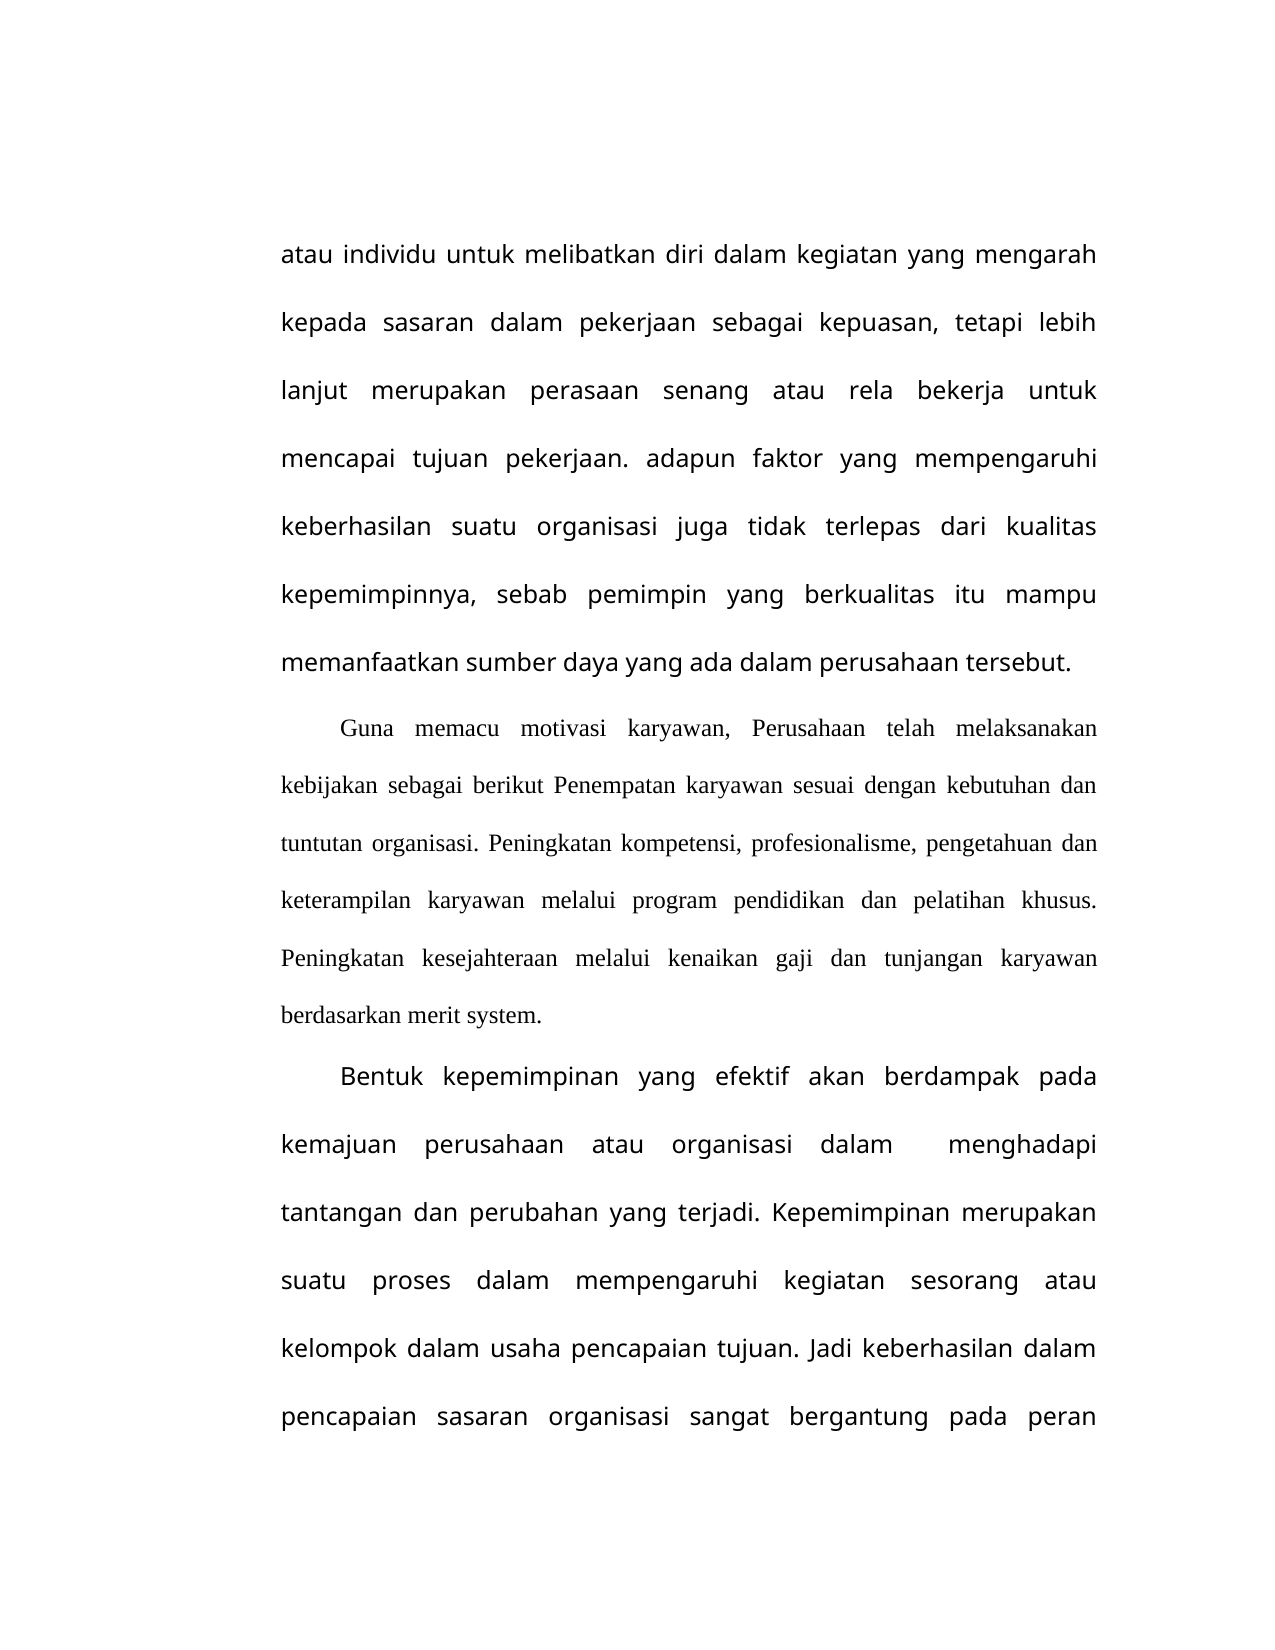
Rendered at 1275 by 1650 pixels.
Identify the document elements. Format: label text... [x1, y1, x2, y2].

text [281, 236, 1098, 679]
text Guna memacu motivasi karyawan, Perusahaan telah melaksanakan kebijakan sebagai berikut Penempatan karyawan sesuai dengan kebutuhan dan tuntutan organisasi. Peningkatan kompetensi, profesionalisme, pengetahuan dan keterampilan karyawan melalui program pendidikan dan pelatihan khusus. Peningkatan kesejahteraan melalui kenaikan gaji dan tunjangan karyawan berdasarkan merit system. [281, 713, 1098, 1029]
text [281, 1058, 1098, 1433]
